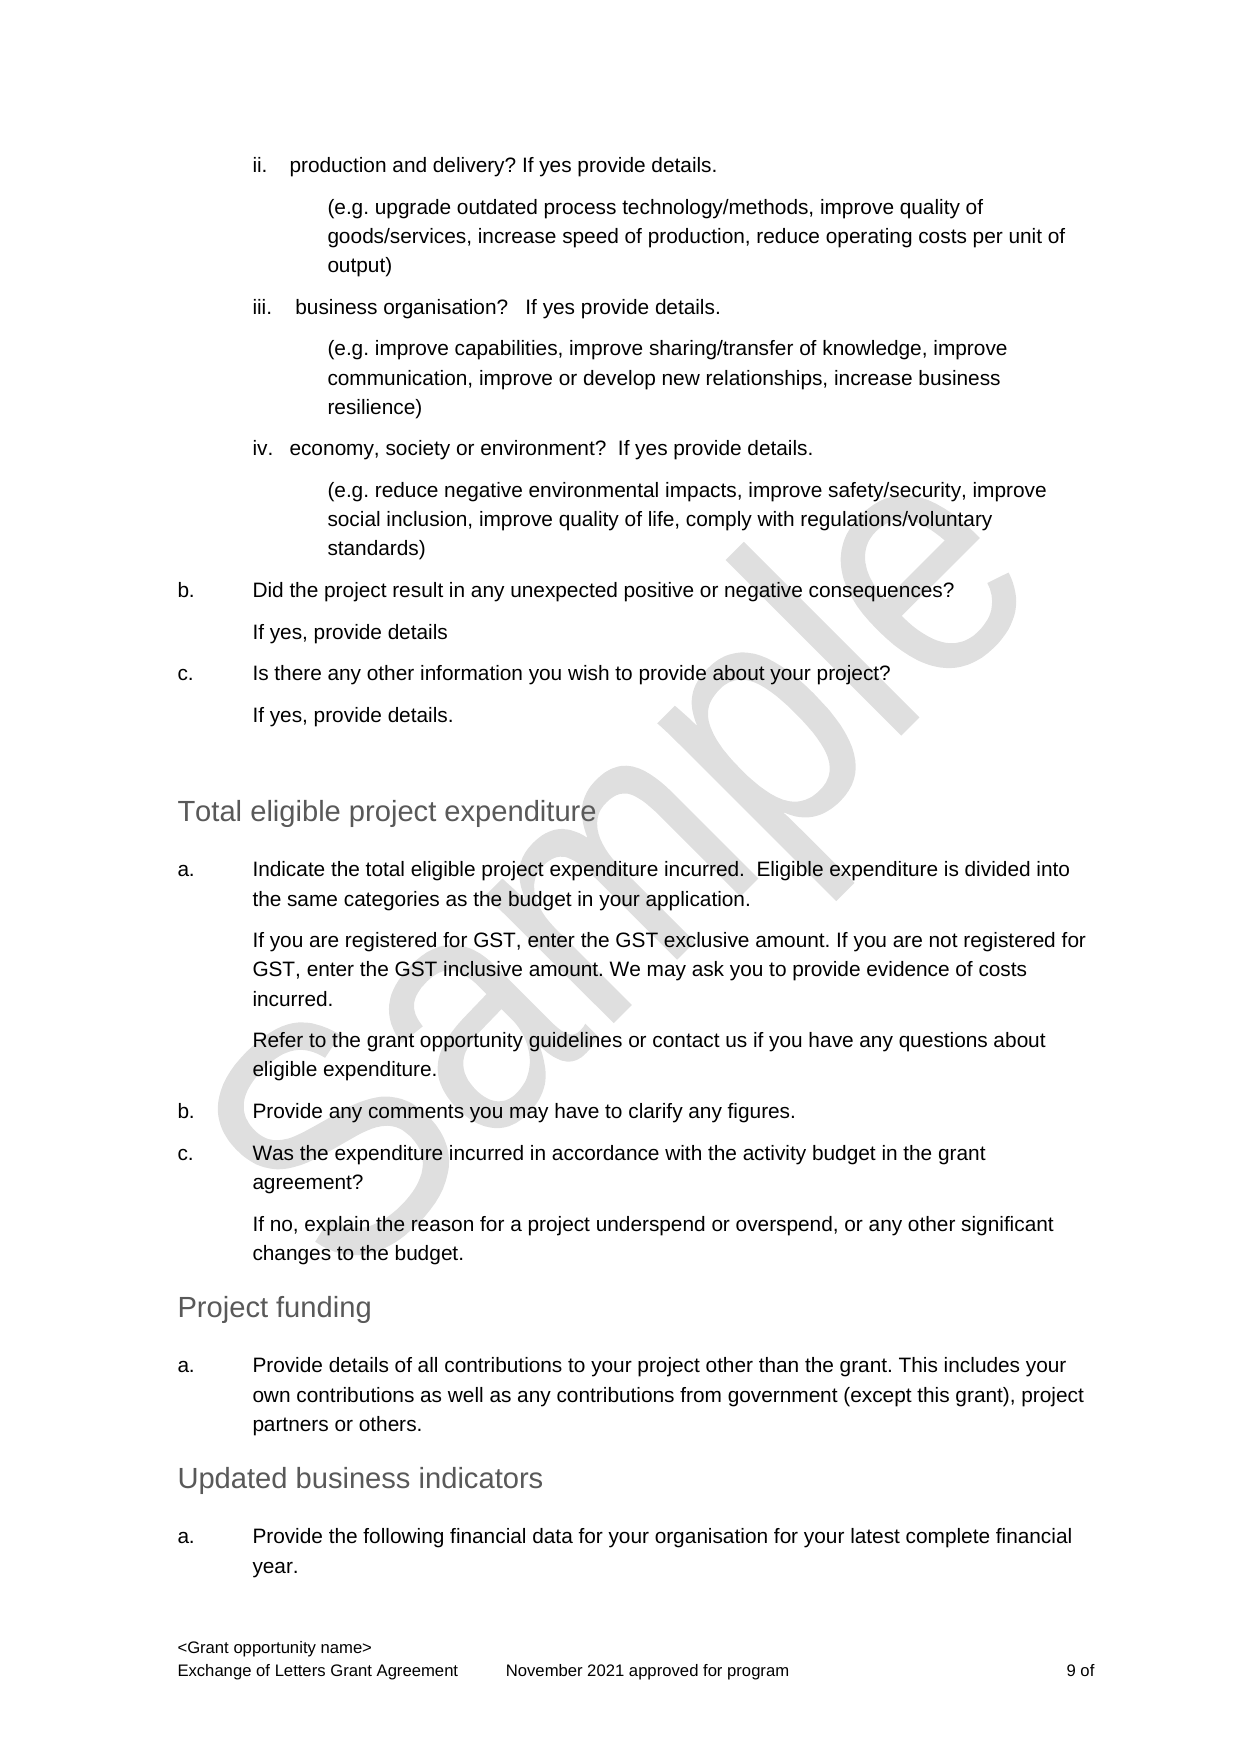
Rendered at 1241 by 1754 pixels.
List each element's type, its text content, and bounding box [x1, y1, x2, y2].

list Provide the following financial data for your organisation for your latest complete financial year. [177, 1519, 1092, 1577]
list Provide any comments you may have to clarify any figures. [177, 1094, 1092, 1123]
list (e.g. improve capabilities, improve sharing/transfer of knowledge, improve communication, improve or develop new relationships, increase business resilience) [327, 331, 1092, 418]
text If no, explain the reason for a project underspend or overspend, or any other significant changes to the budget. [252, 1206, 1092, 1264]
list Indicate the total eligible project expenditure incurred. Eligible expenditure is divided into the same categories as the budget in your application. [177, 852, 1092, 910]
list business organisation? If yes provide details. [252, 289, 1092, 318]
text If yes, provide details [252, 614, 1092, 643]
text If yes, provide details. [252, 698, 1092, 727]
text If you are registered for GST, enter the GST exclusive amount. If you are not registered for GST, enter the GST inclusive amount. We may ask you to provide evidence of costs incurred. [252, 923, 1092, 1010]
list economy, society or environment? If yes provide details. [252, 431, 1092, 460]
subtitle Project funding [177, 1289, 1092, 1323]
subtitle Updated business indicators [177, 1461, 1092, 1494]
list Is there any other information you wish to provide about your project? [177, 656, 1092, 685]
list Provide details of all contributions to your project other than the grant. This includes your own contributions as well as any contributions from government (except this grant), project partners or others. [177, 1348, 1092, 1436]
subtitle Total eligible project expenditure [177, 793, 1092, 827]
list Was the expenditure incurred in accordance with the activity budget in the grant agreement? [177, 1135, 1092, 1194]
list Did the project result in any unexpected positive or negative consequences? [177, 573, 1092, 602]
text Refer to the grant opportunity guidelines or contact us if you have any questions about eligible expenditure. [252, 1023, 1092, 1081]
list (e.g. reduce negative environmental impacts, improve safety/security, improve social inclusion, improve quality of life, comply with regulations/voluntary standards) [327, 473, 1092, 560]
list (e.g. upgrade outdated process technology/methods, improve quality of goods/services, increase speed of production, reduce operating costs per unit of output) [327, 189, 1092, 277]
list production and delivery? If yes provide details. [252, 148, 1092, 177]
